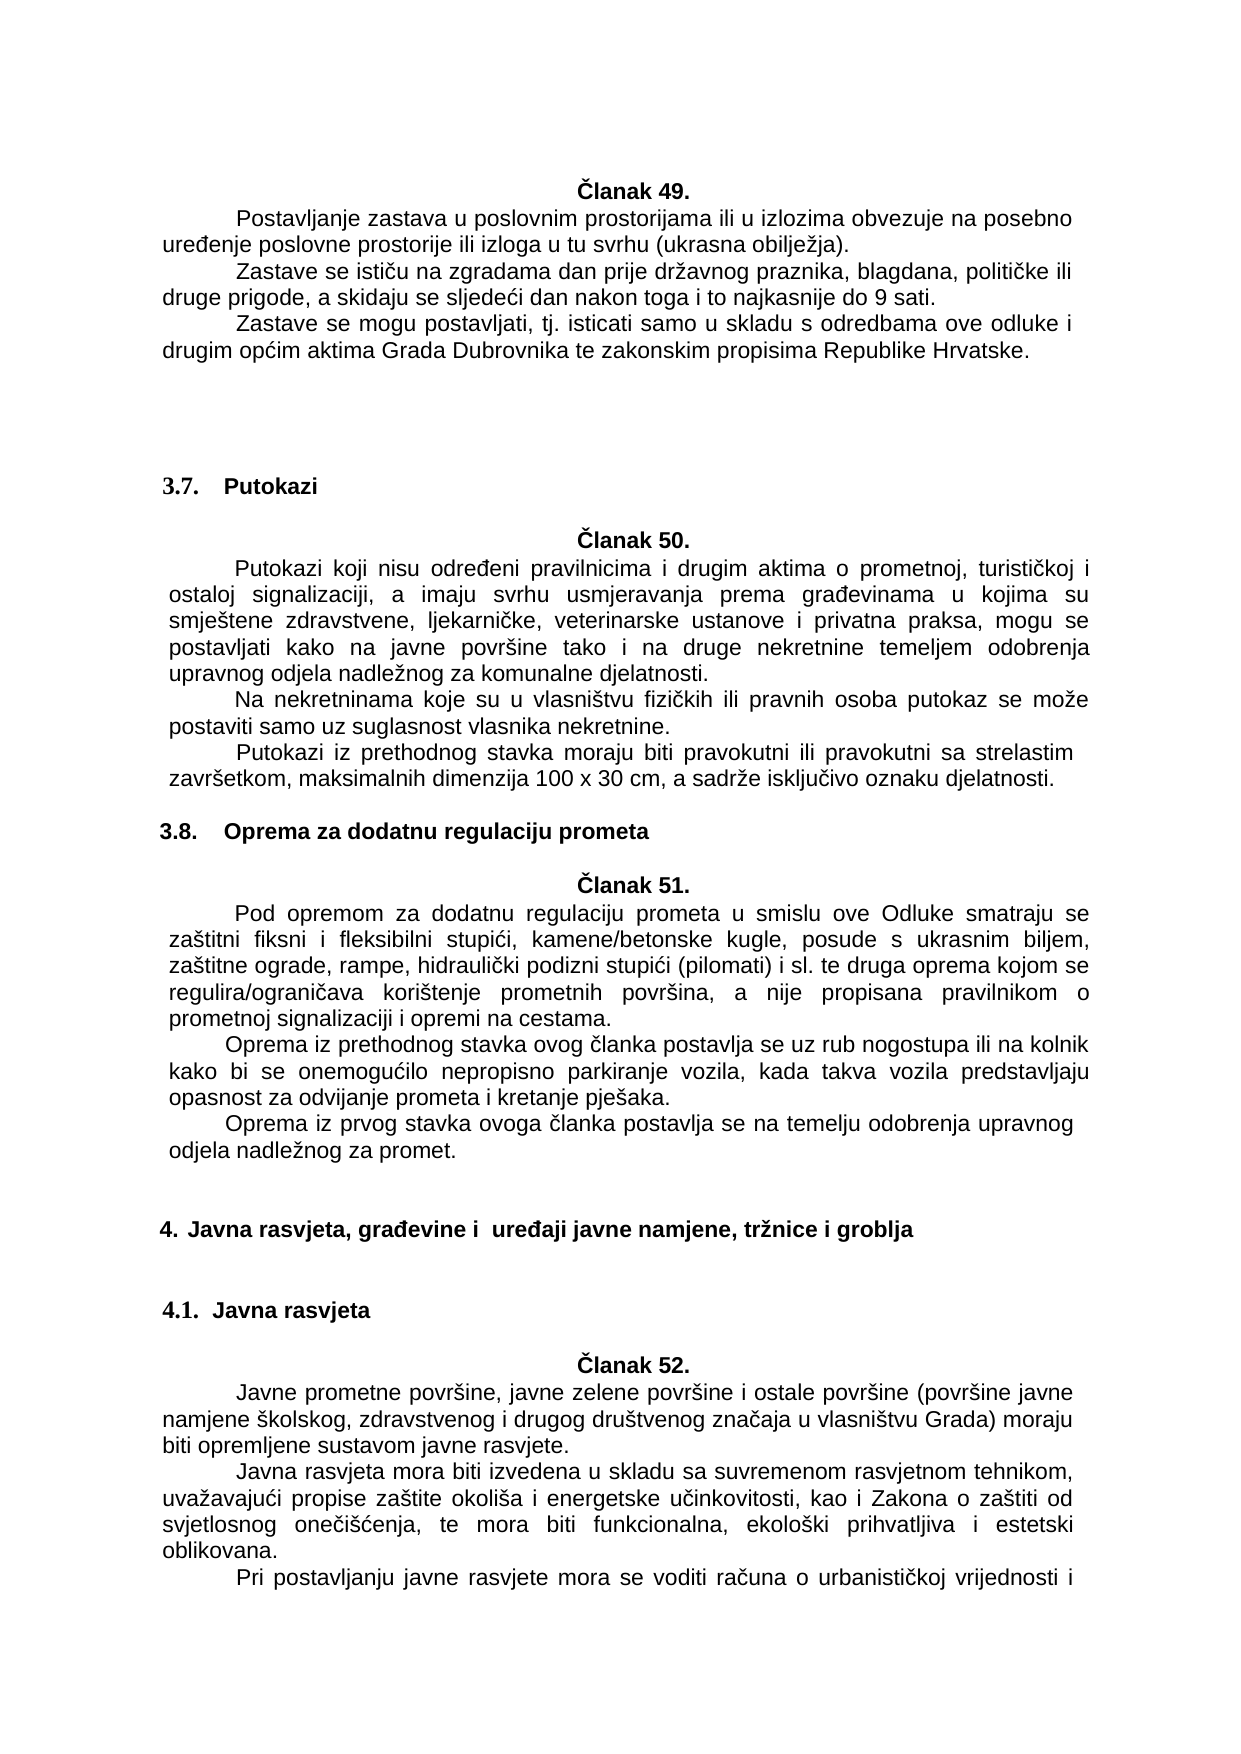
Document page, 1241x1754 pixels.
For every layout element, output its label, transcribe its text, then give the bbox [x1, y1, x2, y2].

text Javne prometne površine, javne zelene površine i ostale površine (površine javne namjene školskog, zdravstvenog i drugog društvenog značaja u vlasništvu Grada) moraju biti opremljene sustavom javne rasvjete. [162, 1379, 1074, 1458]
text Javna rasvjeta mora biti izvedena u skladu sa suvremenom rasvjetnom tehnikom, uvažavajući propise zaštite okoliša i energetske učinkovitosti, kao i Zakona o zaštiti od svjetlosnog onečišćenja, te mora biti funkcionalna, ekološki prihvatljiva i estetski oblikovana. [162, 1458, 1074, 1564]
text Članak 51. [577, 871, 1090, 899]
text Pod opremom za dodatnu regulaciju prometa u smislu ove Odluke smatraju se zaštitni fiksni i fleksibilni stupići, kamene/betonske kugle, posude s ukrasnim biljem, zaštitne ograde, rampe, hidraulički podizni stupići (pilomati) i sl. te druga oprema kojom se regulira/ograničava korištenje prometnih površina, a nije propisana pravilnikom o prometnoj signalizaciji i opremi na cestama. [169, 899, 1090, 1031]
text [162, 1564, 1074, 1590]
subtitle Članak 49. [577, 176, 1090, 205]
text Zastave se mogu postavljati, tj. isticati samo u skladu s odredbama ove odluke i drugim općim aktima Grada Dubrovnika te zakonskim propisima Republike Hrvatske. [162, 310, 1073, 363]
subtitle 3.8. Oprema za dodatnu regulaciju prometa [159, 818, 1090, 844]
text Postavljanje zastava u poslovnim prostorijama ili u izlozima obvezuje na posebno uređenje poslovne prostorije ili izloga u tu svrhu (ukrasna obilježja). [162, 205, 1073, 258]
subtitle Putokazi [162, 471, 1090, 499]
text Članak 52. [577, 1351, 1090, 1379]
subtitle Javna rasvjeta [162, 1296, 1090, 1324]
text Na nekretninama koje su u vlasništvu fizičkih ili pravnih osoba putokaz se može postaviti samo uz suglasnost vlasnika nekretnine. [169, 686, 1090, 739]
text Putokazi iz prethodnog stavka moraju biti pravokutni ili pravokutni sa strelastim završetkom, maksimalnih dimenzija 100 x 30 cm, a sadrže isključivo oznaku djelatnosti. [169, 739, 1074, 792]
text Članak 50. [577, 526, 1090, 554]
text Putokazi koji nisu određeni pravilnicima i drugim aktima o prometnoj, turističkoj i ostaloj signalizaciji, a imaju svrhu usmjeravanja prema građevinama u kojima su smještene zdravstvene, ljekarničke, veterinarske ustanove i privatna praksa, mogu se postavljati kako na javne površine tako i na druge nekretnine temeljem odobrenja upravnog odjela nadležnog za komunalne djelatnosti. [169, 554, 1090, 686]
subtitle Javna rasvjeta, građevine i uređaji javne namjene, tržnice i groblja [159, 1216, 1090, 1242]
text Zastave se ističu na zgradama dan prije državnog praznika, blagdana, političke ili druge prigode, a skidaju se sljedeći dan nakon toga i to najkasnije do 9 sati. [162, 258, 1073, 310]
text Oprema iz prethodnog stavka ovog članka postavlja se uz rub nogostupa ili na kolnik kako bi se onemogućilo nepropisno parkiranje vozila, kada takva vozila predstavljaju opasnost za odvijanje prometa i kretanje pješaka. [169, 1031, 1090, 1110]
text Oprema iz prvog stavka ovoga članka postavlja se na temelju odobrenja upravnog odjela nadležnog za promet. [169, 1110, 1074, 1163]
